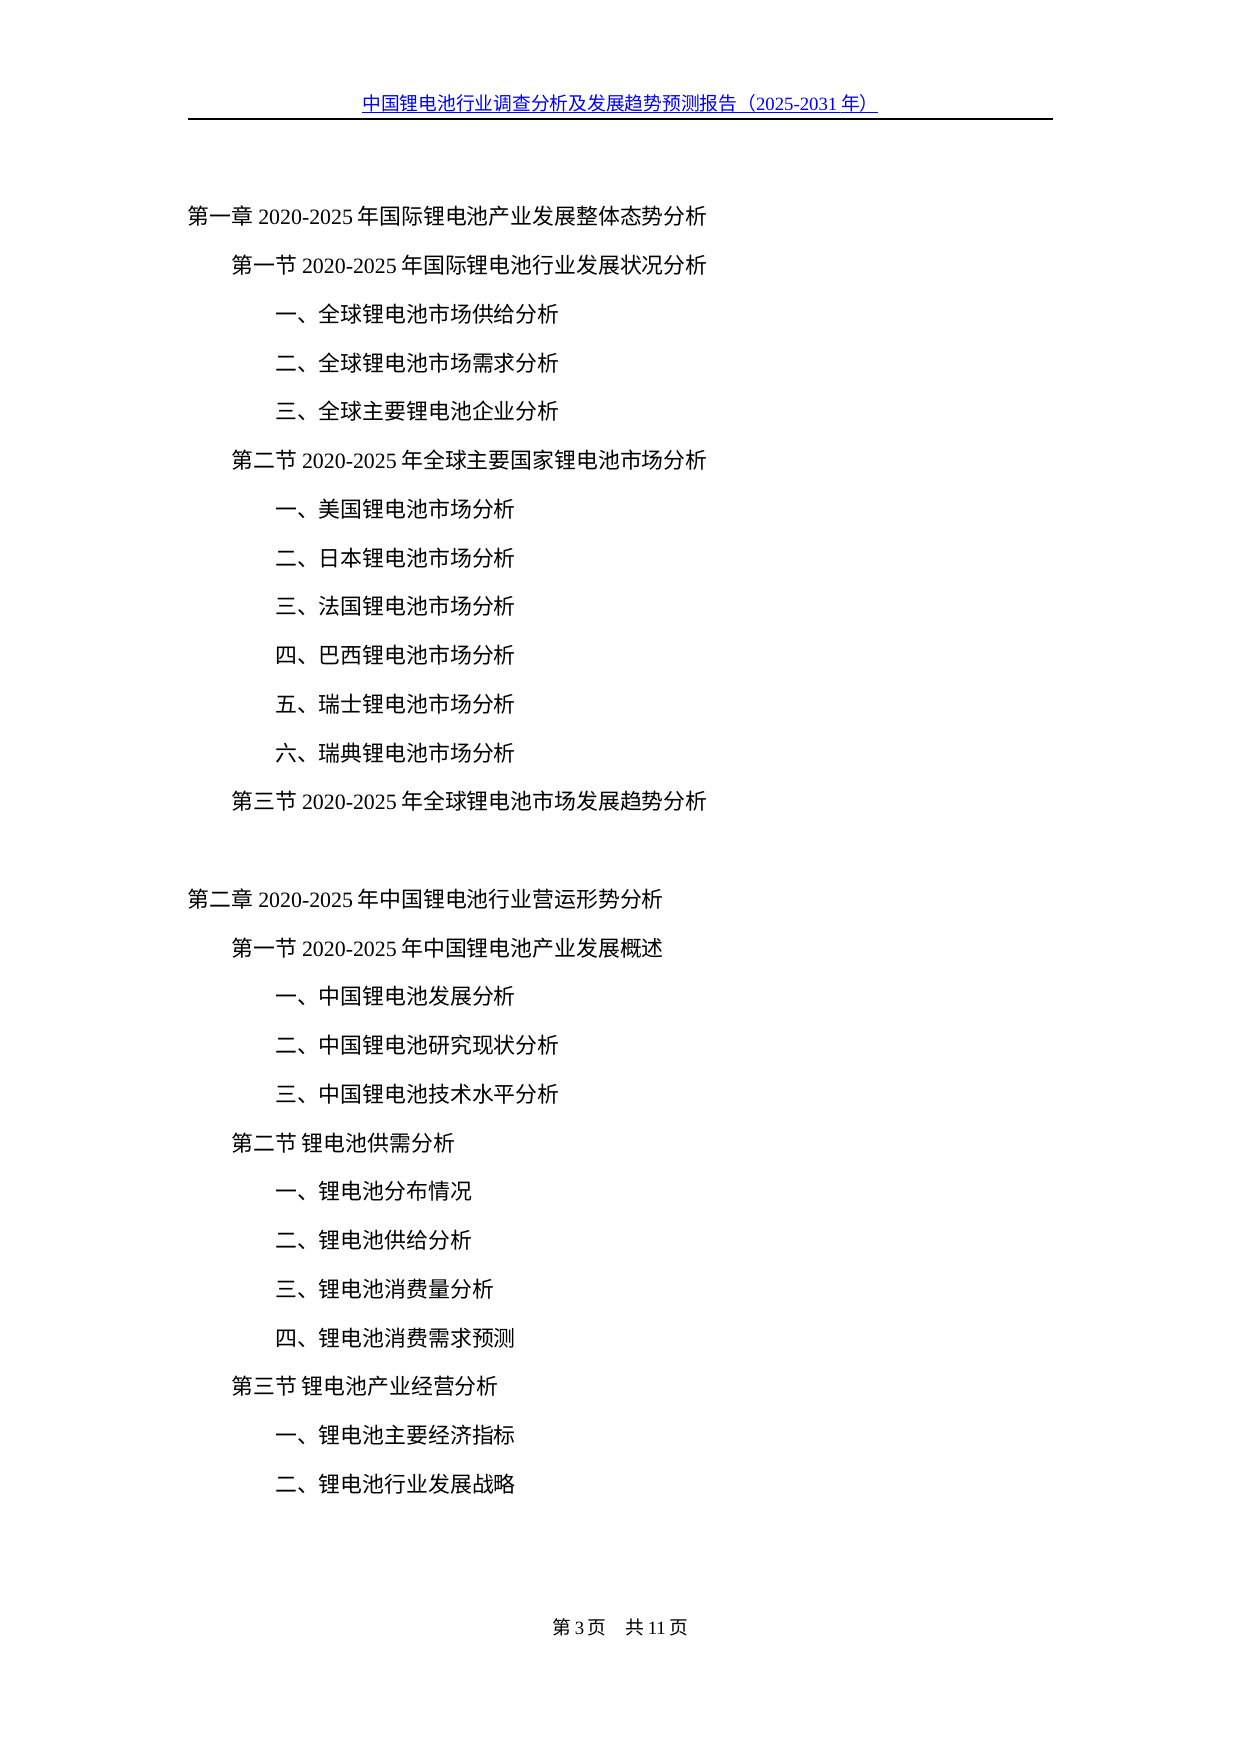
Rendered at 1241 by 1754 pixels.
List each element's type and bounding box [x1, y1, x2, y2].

text [187, 150, 1053, 1499]
